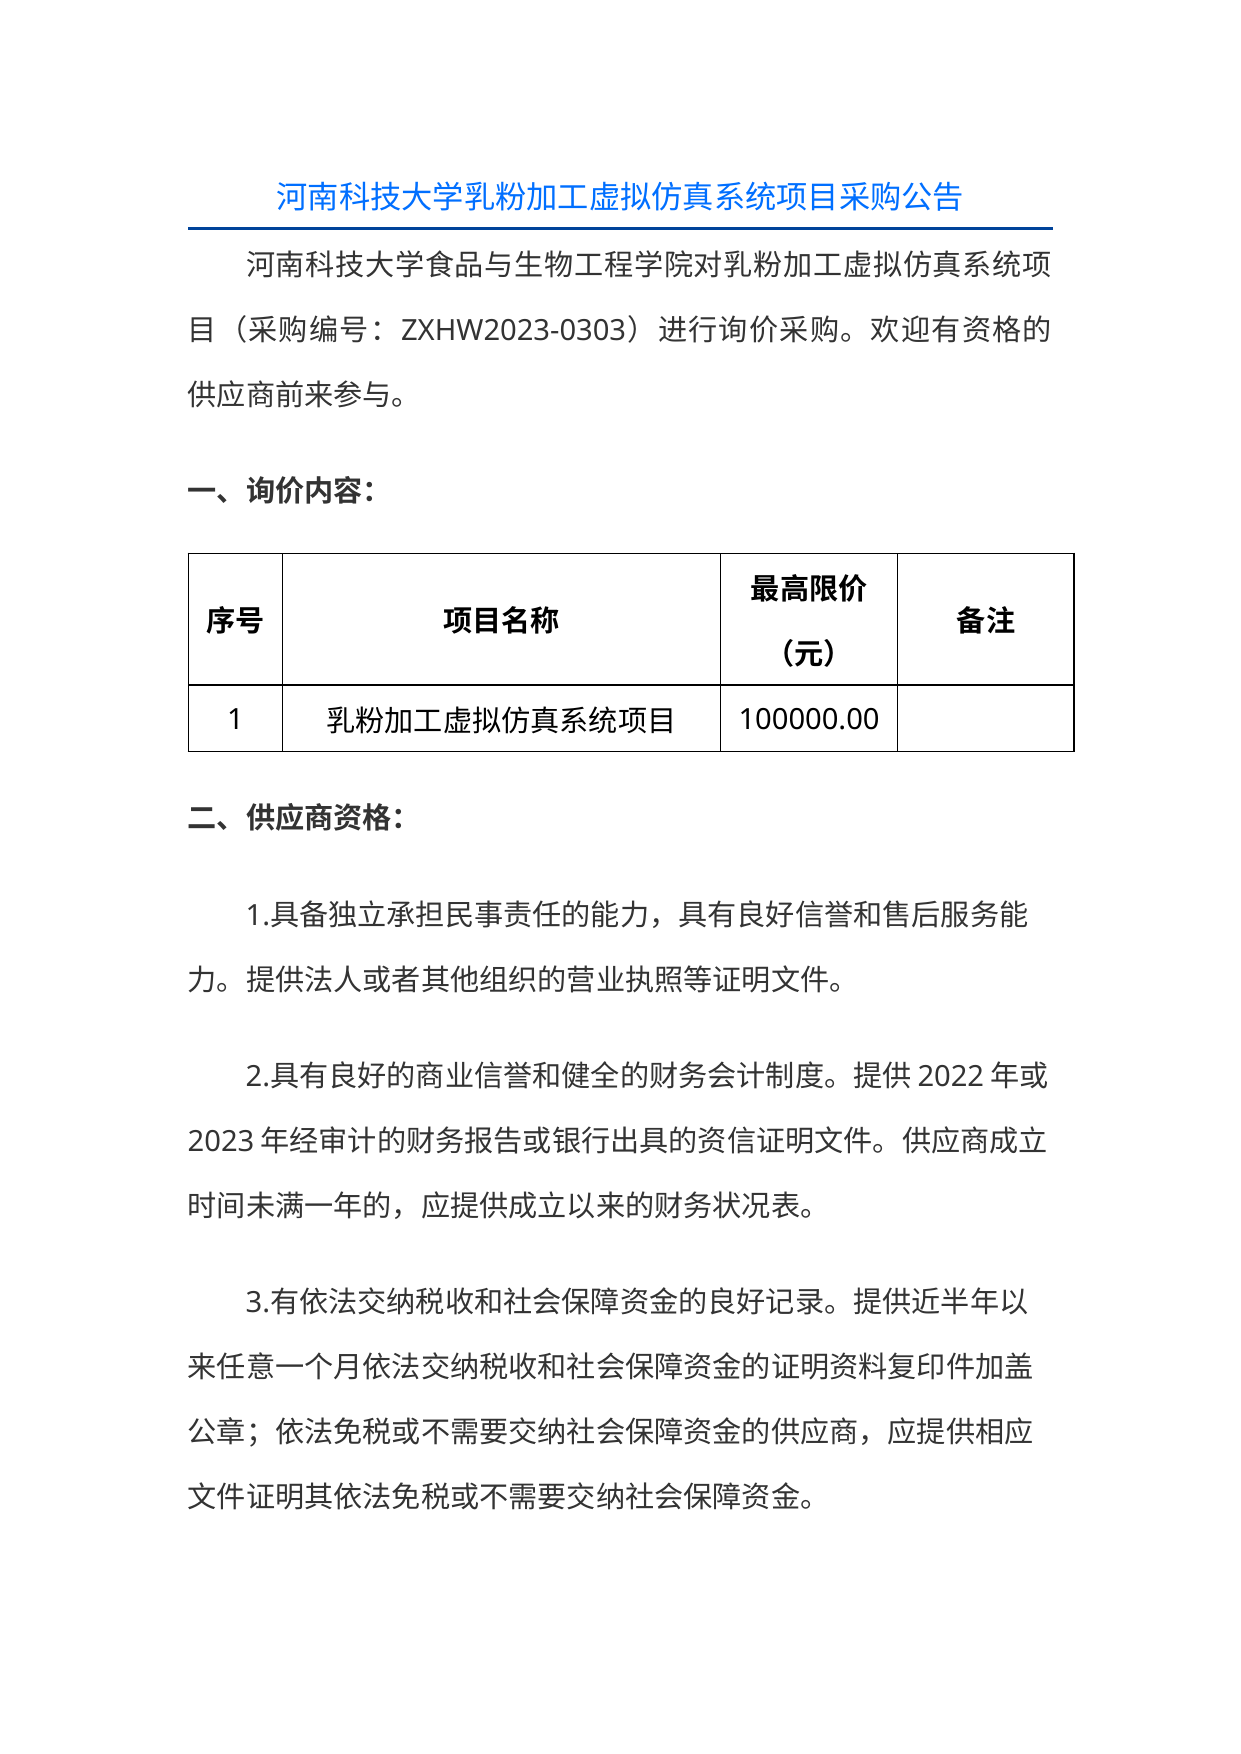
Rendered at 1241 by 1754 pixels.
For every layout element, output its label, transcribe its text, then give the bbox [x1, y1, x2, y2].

table_cell [898, 686, 1073, 751]
subtitle 二、供应商资格： [187, 783, 1053, 848]
table_cell 100000.00 [721, 686, 897, 751]
table_cell 乳粉加工虚拟仿真系统项目 [283, 686, 720, 751]
table_header 项目名称 [283, 554, 720, 684]
table_header 备注 [898, 554, 1073, 684]
table_cell 1 [189, 686, 282, 751]
text 1.具备独立承担民事责任的能力，具有良好信誉和售后服务能力。提供法人或者其他组织的营业执照等证明文件。 [187, 880, 1053, 1010]
table_header 序号 [189, 554, 282, 684]
text 2.具有良好的商业信誉和健全的财务会计制度。提供2022年或2023年经审计的财务报告或银行出具的资信证明文件。供应商成立时间未满一年的，应提供成立以来的财务状况表。 [187, 1041, 1053, 1236]
table_header 最高限价（元） [721, 554, 897, 684]
text 河南科技大学食品与生物工程学院对乳粉加工虚拟仿真系统项目（采购编号：ZXHW2023-0303）进行询价采购。欢迎有资格的供应商前来参与。 [187, 230, 1053, 425]
text 3.有依法交纳税收和社会保障资金的良好记录。提供近半年以来任意一个月依法交纳税收和社会保障资金的证明资料复印件加盖公章；依法免税或不需要交纳社会保障资金的供应商，应提供相应文件证明其依法免税或不需要交纳社会保障资金。 [187, 1267, 1053, 1527]
subtitle 一、询价内容： [187, 456, 1053, 521]
text 河南科技大学乳粉加工虚拟仿真系统项目采购公告 [187, 162, 1053, 230]
